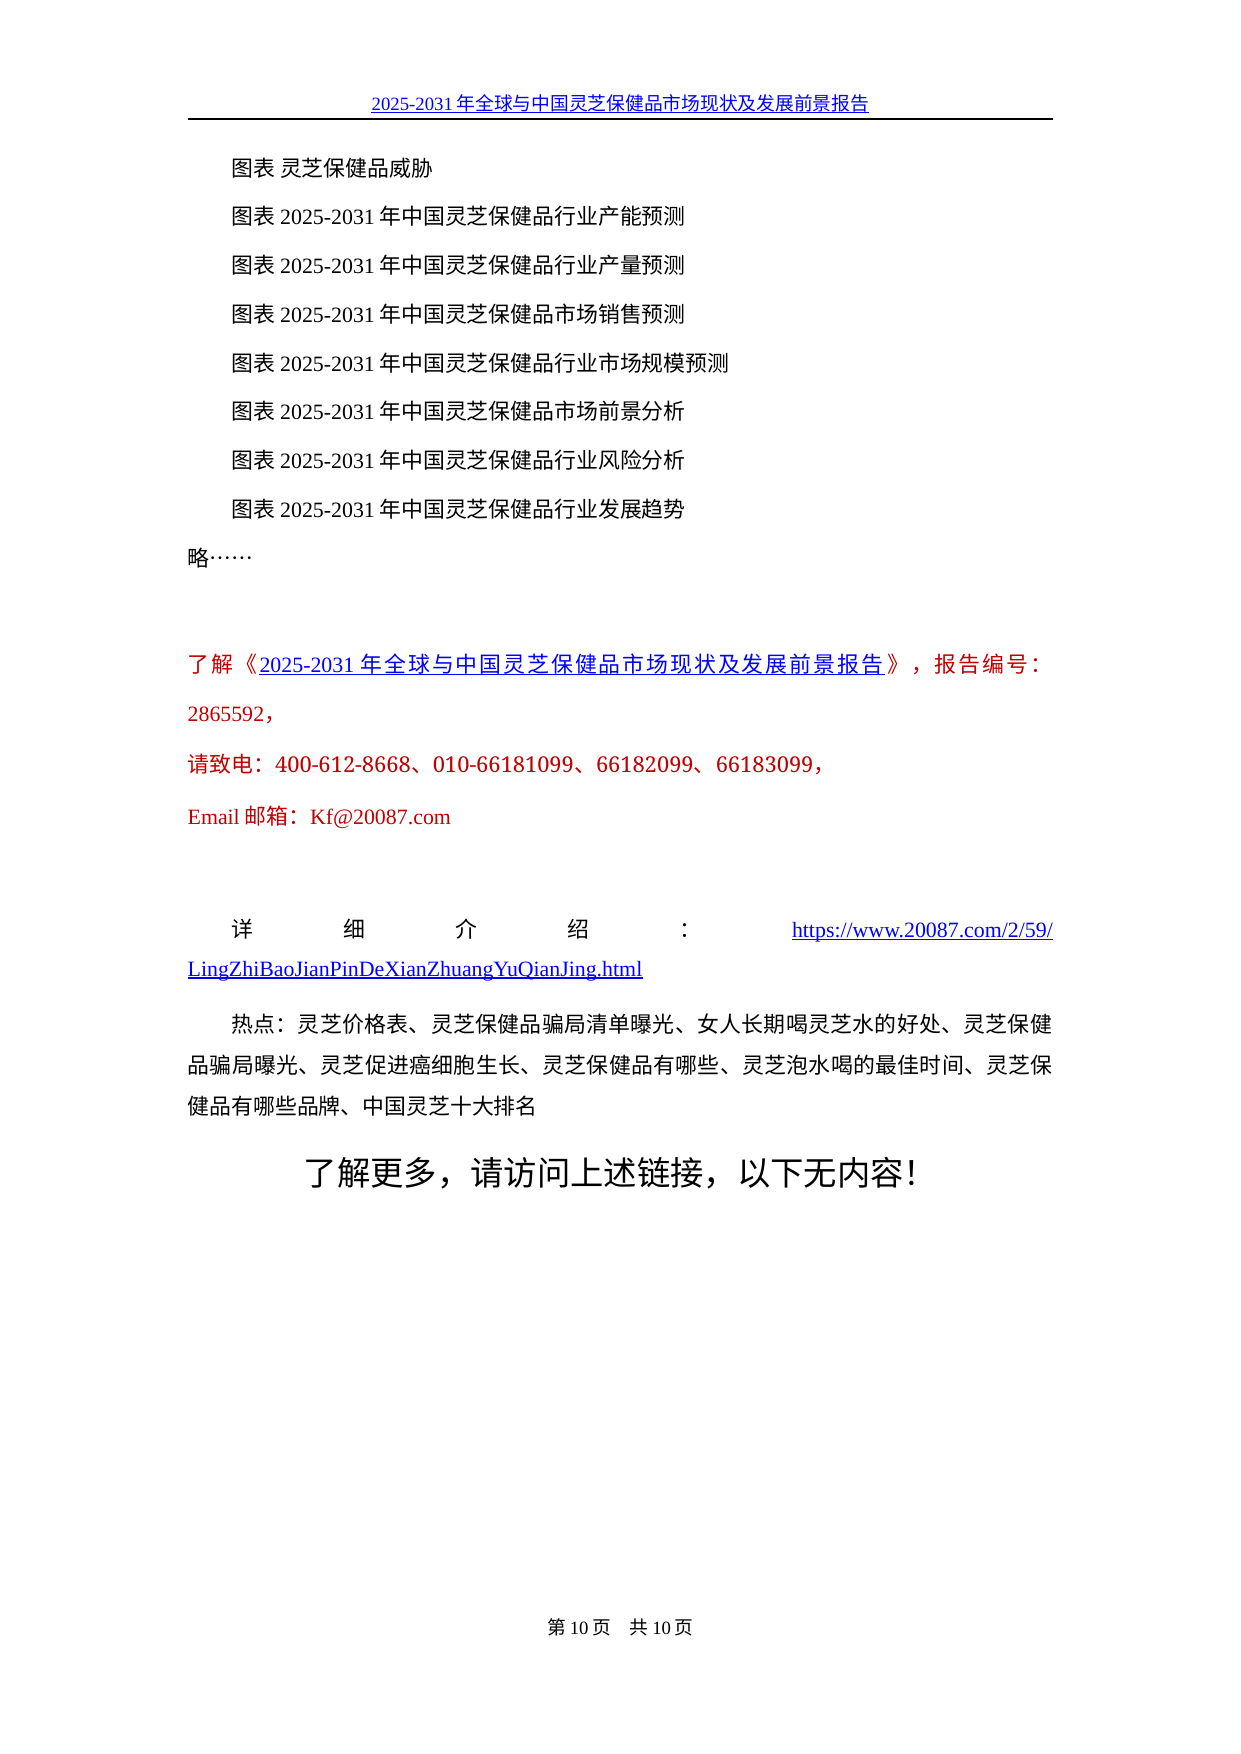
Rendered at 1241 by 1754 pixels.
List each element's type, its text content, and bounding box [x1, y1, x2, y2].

title 了解更多，请访问上述链接，以下无内容！ [187, 1138, 1053, 1203]
text 详细介绍：https://www.20087.com/2/59/LingZhiBaoJianPinDeXianZhuangYuQianJing.html [187, 911, 1053, 984]
text 请致电：400-612-8668、010-66181099、66182099、66183099， [187, 747, 1053, 779]
text Email邮箱：Kf@20087.com [187, 798, 1053, 831]
text 热点：灵芝价格表、灵芝保健品骗局清单曝光、女人长期喝灵芝水的好处、灵芝保健品骗局曝光、灵芝促进癌细胞生长、灵芝保健品有哪些、灵芝泡水喝的最佳时间、灵芝保健品有哪些品牌、中国灵芝十大排名 [187, 1007, 1053, 1121]
text 了解《2025-2031年全球与中国灵芝保健品市场现状及发展前景报告》，报告编号：2865592， [187, 647, 1053, 728]
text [187, 150, 1053, 573]
